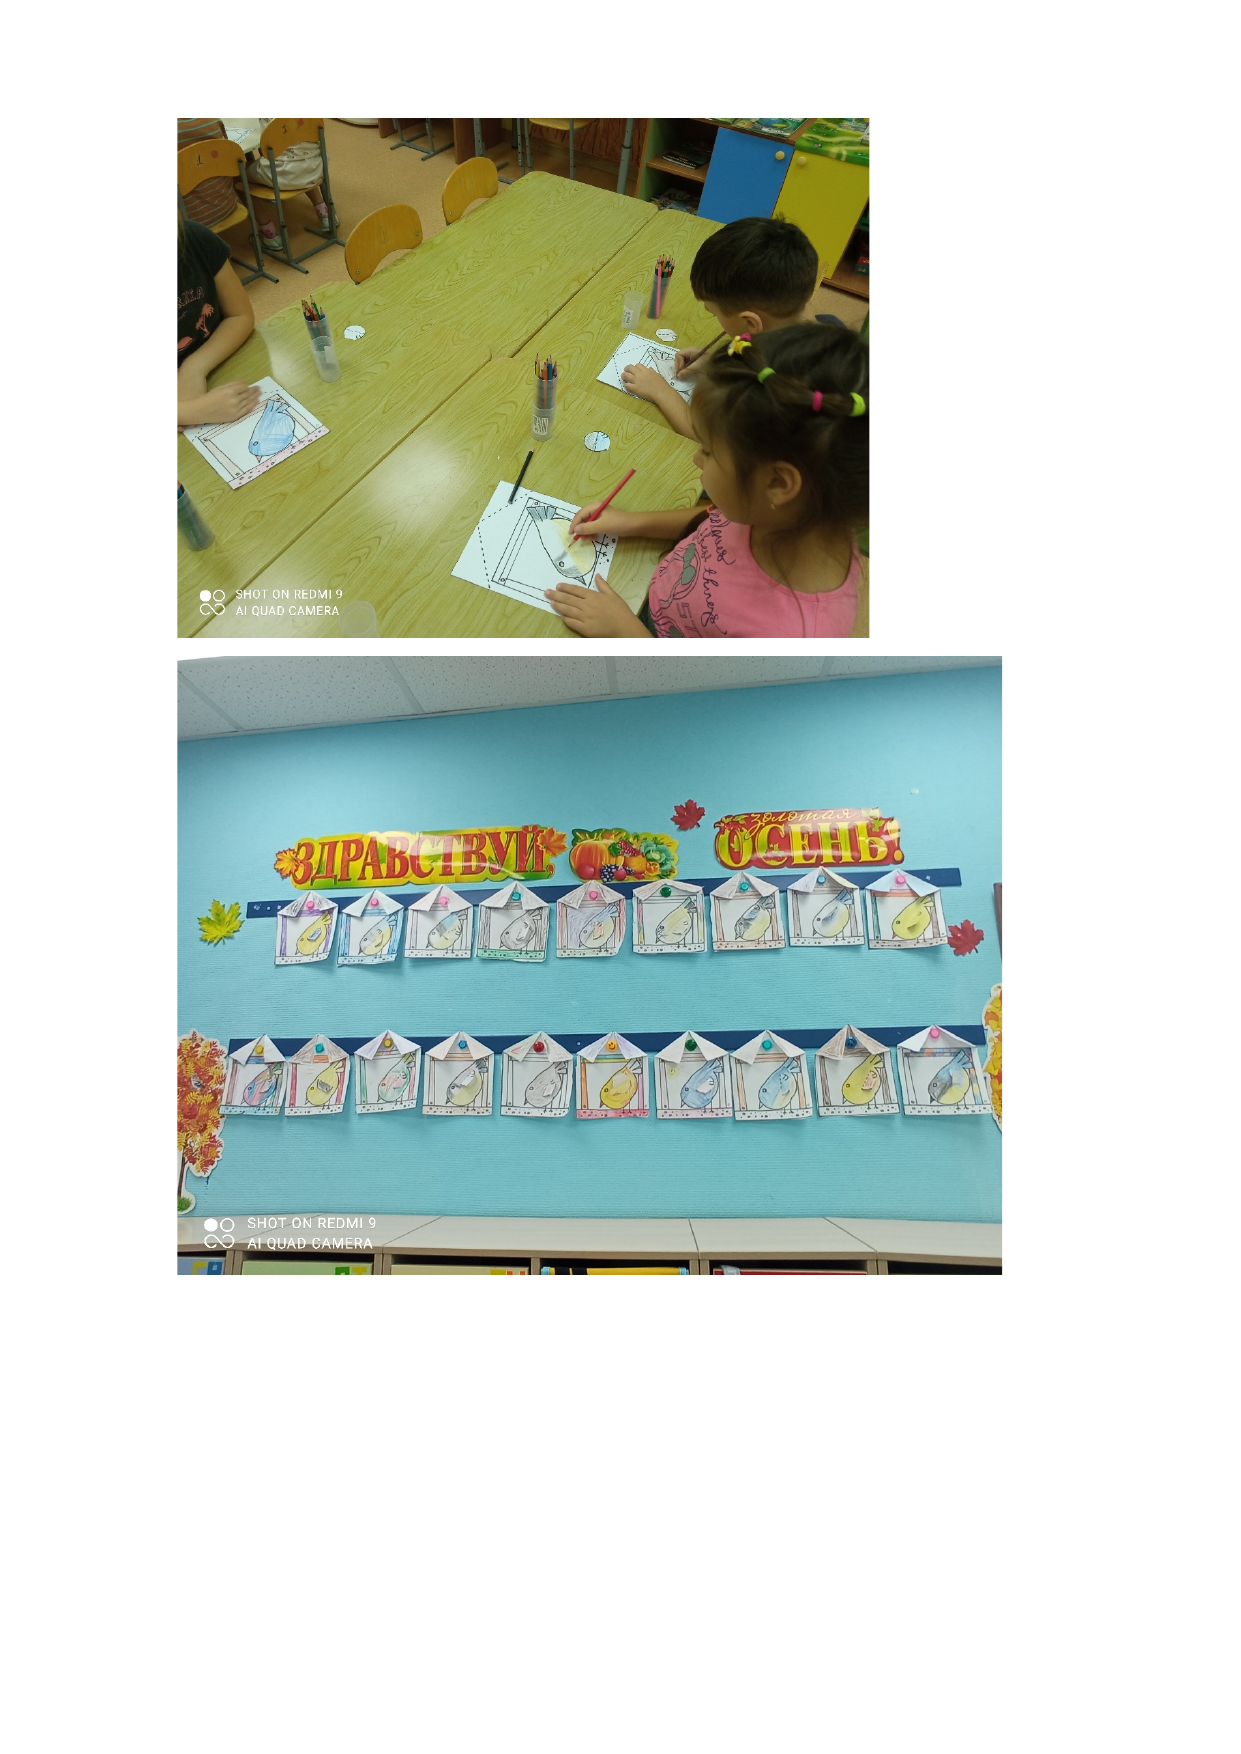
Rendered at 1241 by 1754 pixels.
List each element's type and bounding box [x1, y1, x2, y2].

picture [177, 656, 1003, 1275]
picture [177, 118, 870, 638]
